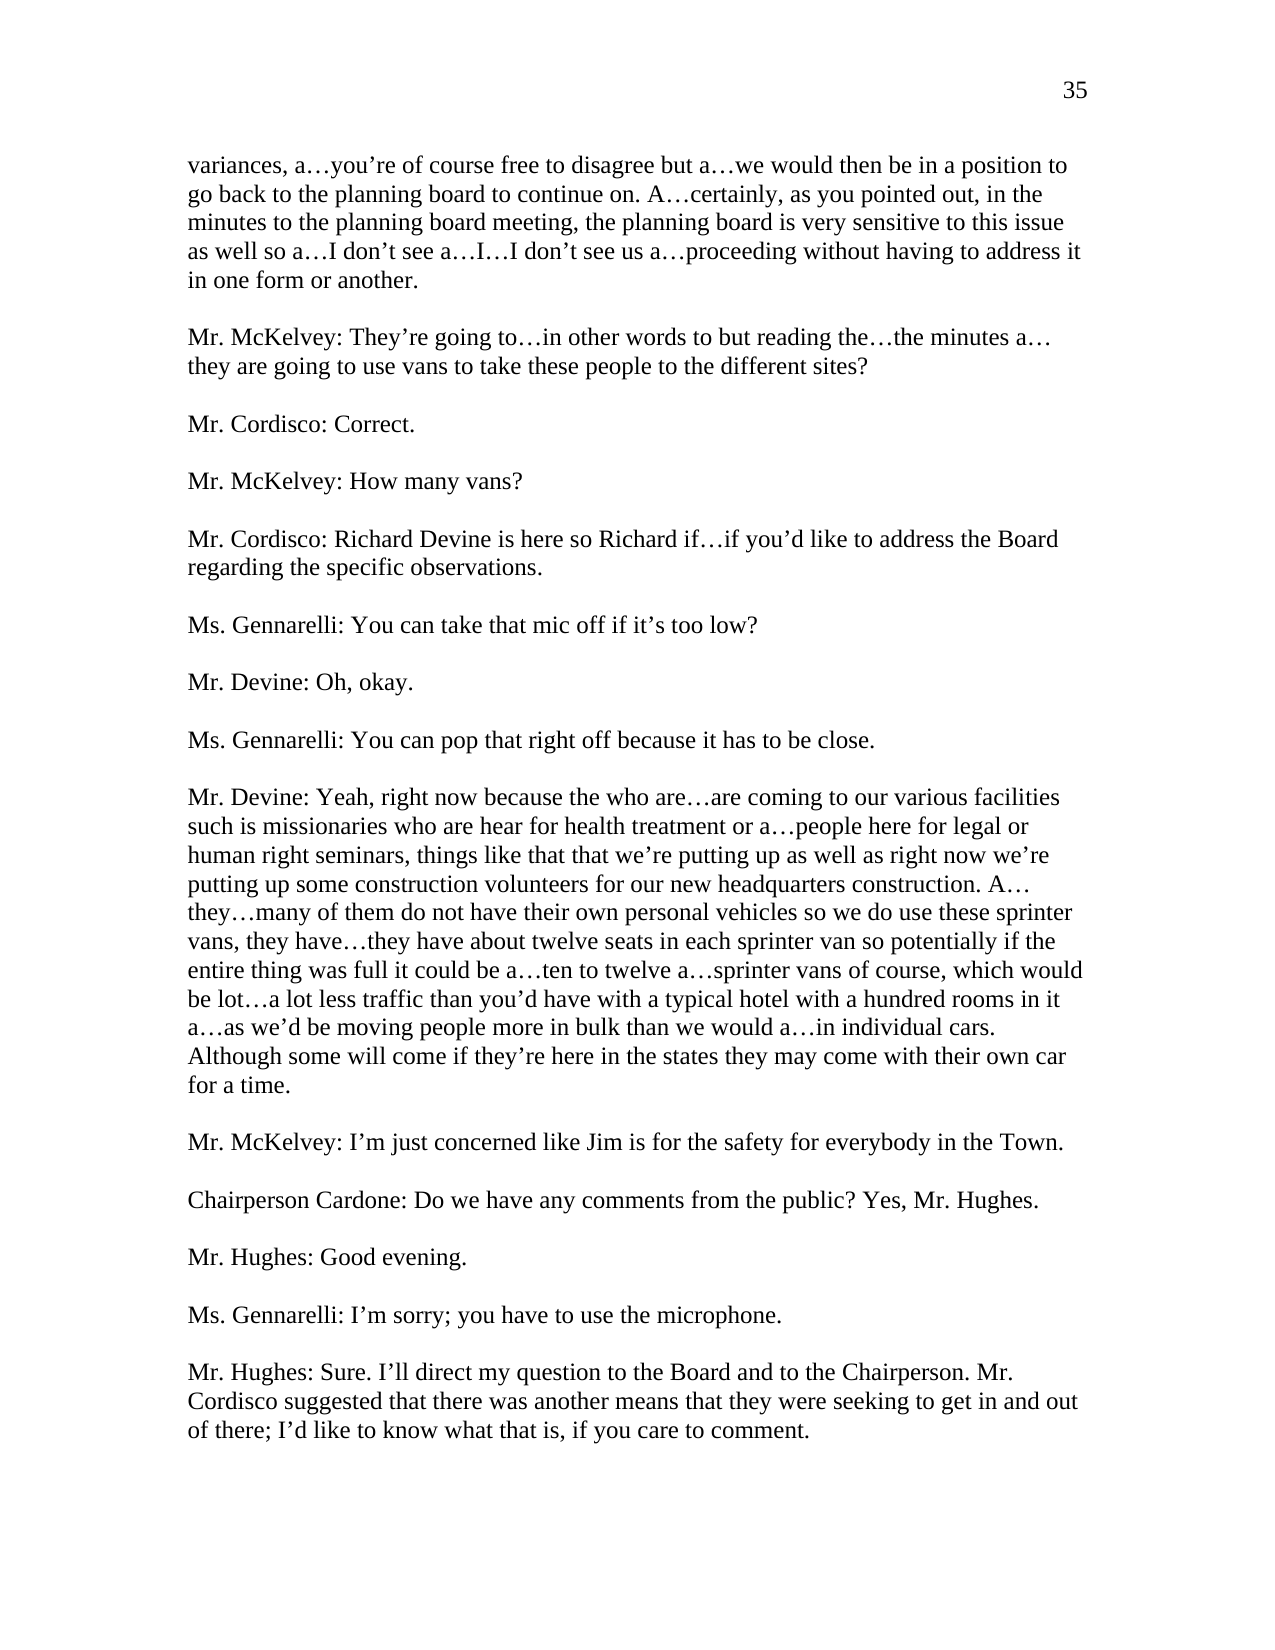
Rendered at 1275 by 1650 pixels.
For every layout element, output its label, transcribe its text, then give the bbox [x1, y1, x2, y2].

text Ms. Gennarelli: I’m sorry; you have to use the microphone. [187, 1300, 1087, 1329]
text Ms. Gennarelli: You can pop that right off because it has to be close. [187, 725, 1087, 754]
text Mr. Devine: Oh, okay. [187, 667, 1087, 696]
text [187, 150, 1087, 294]
text Mr. McKelvey: They’re going to…in other words to but reading the…the minutes a…they are going to use vans to take these people to the different sites? [187, 322, 1087, 380]
text Mr. Devine: Yeah, right now because the who are…are coming to our various facilities such is missionaries who are hear for health treatment or a…people here for legal or human right seminars, things like that that we’re putting up as well as right now we’re putting up some construction volunteers for our new headquarters construction. A…they…many of them do not have their own personal vehicles so we do use these sprinter vans, they have…they have about twelve seats in each sprinter van so potentially if the entire thing was full it could be a…ten to twelve a…sprinter vans of course, which would be lot…a lot less traffic than you’d have with a typical hotel with a hundred rooms in it a…as we’d be moving people more in bulk than we would a…in individual cars. Although some will come if they’re here in the states they may come with their own car for a time. [187, 782, 1087, 1099]
text Mr. McKelvey: How many vans? [187, 466, 1087, 495]
text Ms. Gennarelli: You can take that mic off if it’s too low? [187, 610, 1087, 639]
text Mr. Hughes: Sure. I’ll direct my question to the Board and to the Chairperson. Mr. Cordisco suggested that there was another means that they were seeking to get in and out of there; I’d like to know what that is, if you care to comment. [187, 1357, 1087, 1444]
text Mr. Hughes: Good evening. [187, 1242, 1087, 1271]
text Mr. McKelvey: I’m just concerned like Jim is for the safety for everybody in the Town. [187, 1127, 1087, 1156]
text Chairperson Cardone: Do we have any comments from the public? Yes, Mr. Hughes. [187, 1185, 1087, 1214]
text Mr. Cordisco: Correct. [187, 409, 1087, 437]
text Mr. Cordisco: Richard Devine is here so Richard if…if you’d like to address the Board regarding the specific observations. [187, 524, 1087, 581]
